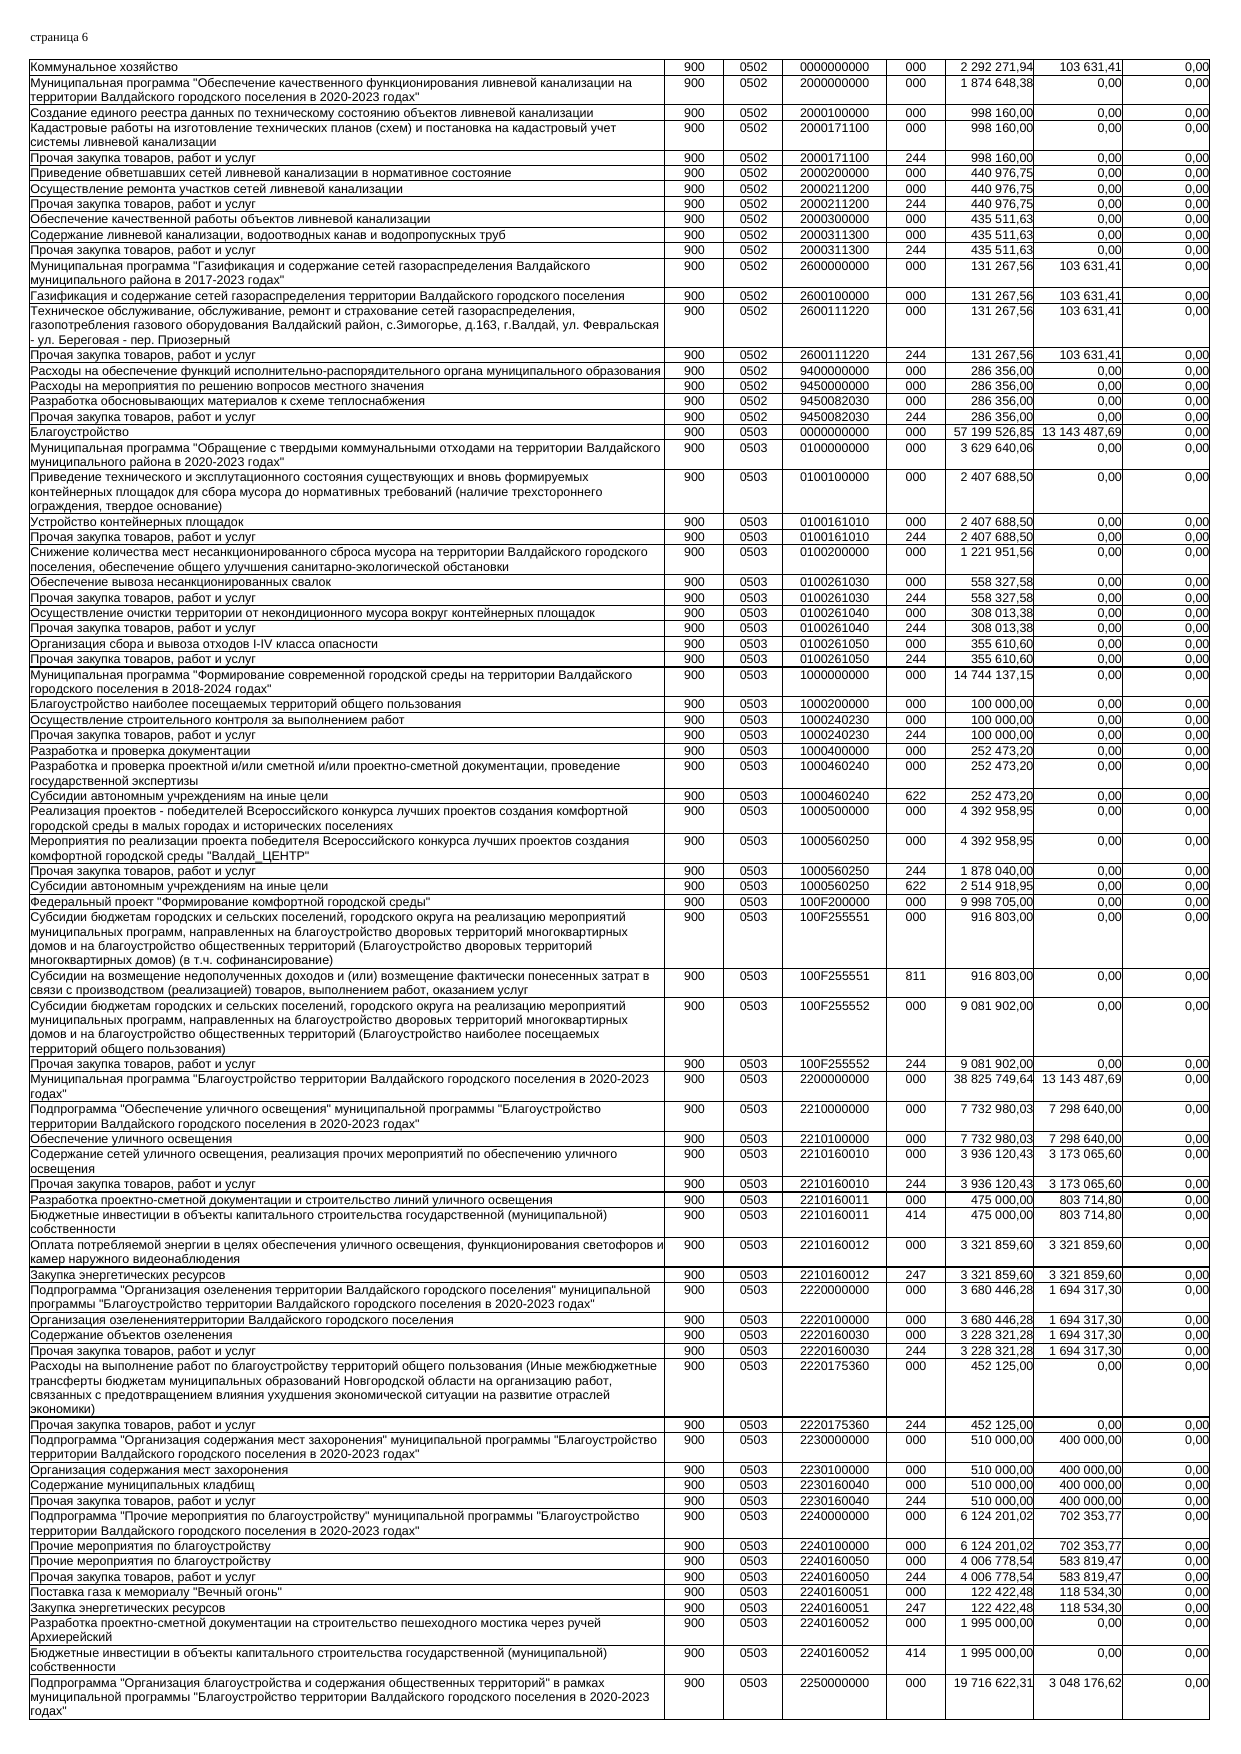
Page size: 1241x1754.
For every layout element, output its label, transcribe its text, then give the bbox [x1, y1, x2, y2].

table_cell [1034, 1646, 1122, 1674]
table_cell 0,00 [1034, 166, 1122, 180]
table_cell 0,00 [1123, 969, 1209, 997]
table_cell Субсидии автономным учреждениям на иные цели [30, 789, 664, 803]
table_cell 0503 [724, 1359, 782, 1416]
table_cell 9 081 902,00 [946, 998, 1033, 1056]
table_cell 244 [887, 864, 945, 878]
table_cell 1000560250 [783, 864, 886, 878]
table_cell 0100200000 [783, 545, 886, 574]
table_cell 0,00 [1034, 606, 1122, 620]
table_cell 1 221 951,56 [946, 545, 1033, 574]
table_cell 0503 [724, 1570, 782, 1584]
table_cell 0503 [724, 440, 782, 469]
table_cell 900 [665, 1313, 723, 1327]
table_cell 000 [887, 1072, 945, 1101]
table_cell 900 [665, 1072, 723, 1101]
table_cell 2600000000 [783, 259, 886, 287]
table_cell 244 [887, 1494, 945, 1508]
table_cell 803 714,80 [1034, 1208, 1122, 1237]
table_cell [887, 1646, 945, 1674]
table_cell 900 [665, 166, 723, 180]
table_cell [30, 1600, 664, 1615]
table_cell 400 000,00 [1034, 1478, 1122, 1492]
table_cell 0503 [724, 1147, 782, 1176]
table_cell 0,00 [1123, 744, 1209, 758]
table_cell 131 267,56 [946, 348, 1033, 362]
table_cell 0503 [724, 1433, 782, 1462]
table_cell Расходы на выполнение работ по благоустройству территорий общего пользования (Иные межбюджетные трансферты бюджетам муниципальных образований Новгородской области на организацию работ, связанных с предотвращением влияния ухудшения экономической ситуации на развитие отраслей экономики) [30, 1359, 664, 1416]
table_cell 0100000000 [783, 440, 886, 469]
table_cell 900 [665, 1283, 723, 1312]
table_cell 3 321 859,60 [1034, 1238, 1122, 1266]
table_cell 100F255551 [783, 969, 886, 997]
table_cell 100F255552 [783, 998, 886, 1056]
table_cell 0100161010 [783, 514, 886, 529]
table_cell 622 [887, 789, 945, 803]
table_cell 6 124 201,02 [946, 1509, 1033, 1538]
table_cell 0502 [724, 105, 782, 120]
table_cell Мероприятия по реализации проекта победителя Всероссийского конкурса лучших проектов создания комфортной городской среды "Валдай_ЦЕНТР" [30, 834, 664, 863]
table_cell 0503 [724, 1132, 782, 1146]
table_cell 811 [887, 969, 945, 997]
table_cell 0,00 [1123, 1418, 1209, 1432]
table_cell 0,00 [1123, 105, 1209, 120]
table_cell 000 [887, 713, 945, 727]
table_cell 0,00 [1034, 590, 1122, 605]
table_cell 000 [887, 668, 945, 696]
table_cell 3 936 120,43 [946, 1177, 1033, 1191]
table_cell 0,00 [1034, 76, 1122, 104]
table_cell 900 [665, 394, 723, 408]
table_cell 0503 [724, 637, 782, 651]
table_cell 103 631,41 [1034, 304, 1122, 347]
table_cell 0502 [724, 288, 782, 303]
table_cell 0,00 [1123, 864, 1209, 878]
table_cell Бюджетные инвестиции в объекты капитального строительства государственной (муниципальной) собственности [30, 1208, 664, 1237]
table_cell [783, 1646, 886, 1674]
table_cell 900 [665, 713, 723, 727]
table_cell 2 407 688,50 [946, 530, 1033, 544]
table_cell 0,00 [1034, 621, 1122, 636]
table_cell 100F255551 [783, 910, 886, 967]
table_cell 103 631,41 [1034, 60, 1122, 74]
table_cell 0,00 [1123, 1359, 1209, 1416]
table_cell 100 000,00 [946, 713, 1033, 727]
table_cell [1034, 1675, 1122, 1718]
table_cell 244 [887, 530, 945, 544]
table_cell 14 744 137,15 [946, 668, 1033, 696]
table_cell 0,00 [1123, 379, 1209, 393]
table_cell 998 160,00 [946, 105, 1033, 120]
table_cell 1 878 040,00 [946, 864, 1033, 878]
table_cell 900 [665, 1238, 723, 1266]
table_cell 900 [665, 514, 723, 529]
table_cell 103 631,41 [1034, 288, 1122, 303]
table_cell Закупка энергетических ресурсов [30, 1268, 664, 1282]
table_cell 2220000000 [783, 1283, 886, 1312]
table_cell 900 [665, 410, 723, 424]
table_cell Осуществление строительного контроля за выполнением работ [30, 713, 664, 727]
table_cell Прочая закупка товаров, работ и услуг [30, 590, 664, 605]
table_cell 0,00 [1123, 304, 1209, 347]
table_cell Прочая закупка товаров, работ и услуг [30, 530, 664, 544]
table_cell 000 [887, 166, 945, 180]
table_cell 900 [665, 1132, 723, 1146]
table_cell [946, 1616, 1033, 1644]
table_cell 0,00 [1034, 668, 1122, 696]
table_cell 0,00 [1123, 1509, 1209, 1538]
table_cell 0,00 [1123, 1072, 1209, 1101]
table_cell 1 694 317,30 [1034, 1283, 1122, 1312]
table_cell 0,00 [1123, 1208, 1209, 1237]
table_cell 0,00 [1034, 864, 1122, 878]
table_cell 0502 [724, 181, 782, 196]
table_cell 0000000000 [783, 60, 886, 74]
table_cell 900 [665, 1418, 723, 1432]
table_cell 0100261040 [783, 606, 886, 620]
table_cell 0,00 [1123, 410, 1209, 424]
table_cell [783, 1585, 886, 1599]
table_cell 0503 [724, 1554, 782, 1568]
table_cell 900 [665, 1208, 723, 1237]
table_cell 0503 [724, 1193, 782, 1207]
table_cell 0,00 [1034, 181, 1122, 196]
table_cell 452 125,00 [946, 1418, 1033, 1432]
table_cell 286 356,00 [946, 379, 1033, 393]
table_cell 0502 [724, 197, 782, 211]
table_cell 2 292 271,94 [946, 60, 1033, 74]
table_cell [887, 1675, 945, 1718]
table_cell 252 473,20 [946, 759, 1033, 788]
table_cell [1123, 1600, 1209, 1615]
table_cell 916 803,00 [946, 969, 1033, 997]
table_cell 0,00 [1034, 545, 1122, 574]
table_cell 0,00 [1034, 530, 1122, 544]
table_cell 900 [665, 1344, 723, 1358]
table_cell 0100261030 [783, 575, 886, 589]
table_cell 0,00 [1123, 1147, 1209, 1176]
table_cell 435 511,63 [946, 212, 1033, 227]
table_cell 0503 [724, 713, 782, 727]
table_cell 0502 [724, 410, 782, 424]
table_cell 1 694 317,30 [1034, 1328, 1122, 1342]
table_cell 0,00 [1123, 1102, 1209, 1131]
table_cell 900 [665, 1494, 723, 1508]
table_cell 0503 [724, 1509, 782, 1538]
table_cell Расходы на мероприятия по решению вопросов местного значения [30, 379, 664, 393]
table_cell 000 [887, 1478, 945, 1492]
table_cell 1 874 648,38 [946, 76, 1033, 104]
table_cell 900 [665, 243, 723, 257]
table_cell 0,00 [1034, 969, 1122, 997]
table_cell 0,00 [1034, 879, 1122, 893]
table_cell 900 [665, 1177, 723, 1191]
table_cell 900 [665, 1057, 723, 1071]
table_cell 0503 [724, 1313, 782, 1327]
table_cell 244 [887, 590, 945, 605]
table_cell 916 803,00 [946, 910, 1033, 967]
table_cell 900 [665, 181, 723, 196]
table_cell 0,00 [1123, 590, 1209, 605]
table_cell 2220100000 [783, 1313, 886, 1327]
table_cell 000 [887, 1463, 945, 1477]
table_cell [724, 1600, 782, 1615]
table_cell 131 267,56 [946, 288, 1033, 303]
table_cell Подпрограмма "Организация содержания мест захоронения" муниципальной программы "Благоустройство территории Валдайского городского поселения в 2020-2023 годах" [30, 1433, 664, 1462]
table_cell 0,00 [1123, 545, 1209, 574]
table_cell 000 [887, 1193, 945, 1207]
table_cell 000 [887, 1539, 945, 1553]
table_cell 900 [665, 1509, 723, 1538]
table_cell 400 000,00 [1034, 1433, 1122, 1462]
table_cell 0503 [724, 864, 782, 878]
table_cell 0,00 [1034, 363, 1122, 378]
table_cell 0502 [724, 304, 782, 347]
table_cell Осуществление ремонта участков сетей ливневой канализации [30, 181, 664, 196]
table_cell 440 976,75 [946, 181, 1033, 196]
table_cell 2240160050 [783, 1570, 886, 1584]
table_cell 0,00 [1123, 1494, 1209, 1508]
table_cell Организация содержания мест захоронения [30, 1463, 664, 1477]
table_cell Федеральный проект "Формирование комфортной городской среды" [30, 895, 664, 909]
table_cell 244 [887, 1344, 945, 1358]
table_cell 2220175360 [783, 1418, 886, 1432]
table_cell Cубсидии бюджетам городских и сельских поселений, городского округа на реализацию мероприятий муниципальных программ, направленных на благоустройство дворовых территорий многоквартирных домов и на благоустройство общественных территорий (Благоустройство наиболее посещаемых территорий общего пользования) [30, 998, 664, 1056]
table_cell 000 [887, 697, 945, 712]
table_cell 0,00 [1123, 789, 1209, 803]
table_cell 000 [887, 1509, 945, 1538]
table_cell 103 631,41 [1034, 348, 1122, 362]
table_cell 244 [887, 652, 945, 666]
table_cell 0,00 [1123, 151, 1209, 165]
table_cell 2000311300 [783, 228, 886, 242]
table_cell 0502 [724, 121, 782, 149]
table_cell 2000000000 [783, 76, 886, 104]
table_cell 0503 [724, 1102, 782, 1131]
table_cell 0,00 [1034, 804, 1122, 833]
table_cell 0,00 [1034, 575, 1122, 589]
table_cell 0,00 [1123, 1177, 1209, 1191]
table_cell Разработка и проверка проектной и/или сметной и/или проектно-сметной документации, проведение государственной экспертизы [30, 759, 664, 788]
table_cell 000 [887, 804, 945, 833]
table_cell 4 392 958,95 [946, 834, 1033, 863]
table_cell 252 473,20 [946, 744, 1033, 758]
table_cell 4 006 778,54 [946, 1554, 1033, 1568]
table_cell 000 [887, 514, 945, 529]
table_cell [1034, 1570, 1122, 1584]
table_cell 0,00 [1034, 197, 1122, 211]
table_cell 900 [665, 1539, 723, 1553]
table_cell 0,00 [1123, 363, 1209, 378]
table_cell 0502 [724, 212, 782, 227]
table_cell 0,00 [1034, 789, 1122, 803]
table_cell 2210160012 [783, 1238, 886, 1266]
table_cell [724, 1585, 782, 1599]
table_cell Прочая закупка товаров, работ и услуг [30, 348, 664, 362]
table_cell 0,00 [1034, 212, 1122, 227]
table_cell 2200000000 [783, 1072, 886, 1101]
table_cell 2210160011 [783, 1193, 886, 1207]
table_cell 0,00 [1034, 121, 1122, 149]
table_cell 0,00 [1034, 105, 1122, 120]
table_cell 2000200000 [783, 166, 886, 180]
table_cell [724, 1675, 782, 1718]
table_cell 900 [665, 121, 723, 149]
table_cell Прочая закупка товаров, работ и услуг [30, 621, 664, 636]
table_cell 0,00 [1123, 514, 1209, 529]
table_cell 900 [665, 1433, 723, 1462]
table_cell 0,00 [1123, 425, 1209, 439]
table_cell 0503 [724, 759, 782, 788]
table_cell 0502 [724, 151, 782, 165]
table_cell 900 [665, 304, 723, 347]
table_cell 400 000,00 [1034, 1463, 1122, 1477]
table_cell 2240000000 [783, 1509, 886, 1538]
table_cell 0503 [724, 1539, 782, 1553]
table_cell 998 160,00 [946, 121, 1033, 149]
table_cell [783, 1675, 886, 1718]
table_cell 900 [665, 363, 723, 378]
table_cell 900 [665, 668, 723, 696]
table_cell 000 [887, 744, 945, 758]
table_cell 900 [665, 259, 723, 287]
table_cell 0502 [724, 379, 782, 393]
table_cell Реализация проектов - победителей Всероссийского конкурса лучших проектов создания комфортной городской среды в малых городах и исторических поселениях [30, 804, 664, 833]
table_cell 0,00 [1034, 728, 1122, 742]
table_cell 900 [665, 212, 723, 227]
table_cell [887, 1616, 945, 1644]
table_cell 0503 [724, 969, 782, 997]
table_cell 0,00 [1123, 713, 1209, 727]
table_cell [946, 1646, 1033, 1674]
table_cell 622 [887, 879, 945, 893]
table_cell 000 [887, 606, 945, 620]
table_cell 000 [887, 121, 945, 149]
table_cell 308 013,38 [946, 621, 1033, 636]
table_cell 0,00 [1034, 910, 1122, 967]
table_cell 7 732 980,03 [946, 1102, 1033, 1131]
table_cell 000 [887, 440, 945, 469]
table_cell 0100261050 [783, 637, 886, 651]
table_cell 0,00 [1123, 212, 1209, 227]
table_cell 000 [887, 394, 945, 408]
table_cell 0503 [724, 1072, 782, 1101]
table_cell Муниципальная программа "Благоустройство территории Валдайского городского поселения в 2020-2023 годах" [30, 1072, 664, 1101]
table_cell 2600111220 [783, 304, 886, 347]
table_cell 0,00 [1123, 804, 1209, 833]
table_cell 000 [887, 1554, 945, 1568]
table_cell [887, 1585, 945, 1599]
table_cell 0,00 [1123, 1539, 1209, 1553]
table_cell 0,00 [1034, 379, 1122, 393]
table_cell 0503 [724, 1418, 782, 1432]
table_cell 0503 [724, 1283, 782, 1312]
table_cell 9450000000 [783, 379, 886, 393]
table_cell 2210100000 [783, 1132, 886, 1146]
table_cell 0,00 [1034, 744, 1122, 758]
table_cell 57 199 526,85 [946, 425, 1033, 439]
table_cell 0502 [724, 259, 782, 287]
table_cell 103 631,41 [1034, 259, 1122, 287]
table_cell 0,00 [1123, 621, 1209, 636]
table_cell 2 407 688,50 [946, 514, 1033, 529]
table_cell 0503 [724, 879, 782, 893]
table_cell 000 [887, 1147, 945, 1176]
table_cell 3 680 446,28 [946, 1313, 1033, 1327]
table_cell Благоустройство [30, 425, 664, 439]
table_cell 900 [665, 621, 723, 636]
table_cell 2210160012 [783, 1268, 886, 1282]
table_cell 0503 [724, 668, 782, 696]
table_cell 0,00 [1123, 197, 1209, 211]
table_cell 2210160010 [783, 1147, 886, 1176]
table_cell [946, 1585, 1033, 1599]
table_cell 435 511,63 [946, 228, 1033, 242]
table_cell 0503 [724, 1494, 782, 1508]
table_cell 244 [887, 197, 945, 211]
table_cell 000 [887, 575, 945, 589]
table_cell 2240160050 [783, 1554, 886, 1568]
table_cell 3 321 859,60 [946, 1268, 1033, 1282]
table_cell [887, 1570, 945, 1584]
table_cell Субсидии автономным учреждениям на иные цели [30, 879, 664, 893]
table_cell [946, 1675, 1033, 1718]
table_cell 0503 [724, 697, 782, 712]
table_cell 0,00 [1123, 1132, 1209, 1146]
table_cell 2600111220 [783, 348, 886, 362]
table_cell 900 [665, 1268, 723, 1282]
table_cell Прочая закупка товаров, работ и услуг [30, 197, 664, 211]
table_cell 900 [665, 998, 723, 1056]
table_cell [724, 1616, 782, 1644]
table_cell 900 [665, 76, 723, 104]
table_cell 244 [887, 1177, 945, 1191]
table_cell 0,00 [1123, 834, 1209, 863]
table_cell 3 321 859,60 [946, 1238, 1033, 1266]
table_cell 900 [665, 895, 723, 909]
table_cell 000 [887, 1102, 945, 1131]
table_cell 0503 [724, 834, 782, 863]
table_cell 2210000000 [783, 1102, 886, 1131]
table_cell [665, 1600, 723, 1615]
table_cell 000 [887, 1313, 945, 1327]
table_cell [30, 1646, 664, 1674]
table_cell 000 [887, 1132, 945, 1146]
table_cell 0,00 [1034, 697, 1122, 712]
table_cell 0100100000 [783, 470, 886, 513]
table_cell Подпрограмма "Прочие мероприятия по благоустройству" муниципальной программы "Благоустройство территории Валдайского городского поселения в 2020-2023 годах" [30, 1509, 664, 1538]
table_cell 0,00 [1034, 998, 1122, 1056]
table_cell 244 [887, 410, 945, 424]
table_cell 000 [887, 379, 945, 393]
table_cell 900 [665, 652, 723, 666]
table_cell 0,00 [1123, 1478, 1209, 1492]
table_cell 900 [665, 834, 723, 863]
table_cell Осуществление очистки территории от некондиционного мусора вокруг контейнерных площадок [30, 606, 664, 620]
table_cell 0,00 [1123, 60, 1209, 74]
table_cell 100F255552 [783, 1057, 886, 1071]
table_cell 1000460240 [783, 759, 886, 788]
table_cell 0,00 [1123, 394, 1209, 408]
table_cell 2600100000 [783, 288, 886, 303]
table_cell 0503 [724, 910, 782, 967]
table_cell Кадастровые работы на изготовление технических планов (схем) и постановка на кадастровый учет системы ливневой канализации [30, 121, 664, 149]
table_cell 900 [665, 1193, 723, 1207]
table_cell 1000460240 [783, 789, 886, 803]
table_cell 0,00 [1123, 288, 1209, 303]
table_cell 0503 [724, 652, 782, 666]
table_cell 9 998 705,00 [946, 895, 1033, 909]
table_cell 900 [665, 545, 723, 574]
table_cell Прочая закупка товаров, работ и услуг [30, 728, 664, 742]
table_cell 2000171100 [783, 121, 886, 149]
table_cell 9400000000 [783, 363, 886, 378]
table_cell 000 [887, 304, 945, 347]
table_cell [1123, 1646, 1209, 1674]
table_cell 0502 [724, 243, 782, 257]
table_cell 900 [665, 759, 723, 788]
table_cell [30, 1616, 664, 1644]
table_cell 900 [665, 151, 723, 165]
table_cell 0,00 [1123, 668, 1209, 696]
table_cell 2220160030 [783, 1344, 886, 1358]
table_cell Прочая закупка товаров, работ и услуг [30, 1570, 664, 1584]
table_cell 1000200000 [783, 697, 886, 712]
table_cell Прочая закупка товаров, работ и услуг [30, 243, 664, 257]
table_cell 0,00 [1123, 910, 1209, 967]
table_cell 0,00 [1123, 998, 1209, 1056]
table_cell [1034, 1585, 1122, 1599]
table_cell Содержание ливневой канализации, водоотводных канав и водопропускных труб [30, 228, 664, 242]
table_cell 0,00 [1123, 895, 1209, 909]
table_cell 0502 [724, 394, 782, 408]
table_cell 0,00 [1034, 410, 1122, 424]
table_cell 1000560250 [783, 879, 886, 893]
table_cell 0,00 [1123, 1433, 1209, 1462]
table_cell 2220160030 [783, 1328, 886, 1342]
table_cell 286 356,00 [946, 394, 1033, 408]
table_cell 2230100000 [783, 1463, 886, 1477]
table_cell 900 [665, 804, 723, 833]
table_cell 3 629 640,06 [946, 440, 1033, 469]
table_cell 0,00 [1034, 1418, 1122, 1432]
table_cell 0,00 [1123, 440, 1209, 469]
table_cell 0,00 [1123, 575, 1209, 589]
table_cell 0,00 [1123, 1193, 1209, 1207]
table_cell Прочая закупка товаров, работ и услуг [30, 151, 664, 165]
table_cell 244 [887, 1057, 945, 1071]
table_cell 702 353,77 [1034, 1539, 1122, 1553]
table_cell 308 013,38 [946, 606, 1033, 620]
table_cell 0,00 [1123, 76, 1209, 104]
table_cell 3 321 859,60 [1034, 1268, 1122, 1282]
table_cell 900 [665, 969, 723, 997]
table_cell 0502 [724, 76, 782, 104]
table_cell 000 [887, 60, 945, 74]
table_cell 900 [665, 1102, 723, 1131]
table_cell 0502 [724, 166, 782, 180]
table_cell 000 [887, 1433, 945, 1462]
table_cell 1000400000 [783, 744, 886, 758]
table_cell 900 [665, 105, 723, 120]
table_cell 900 [665, 1359, 723, 1416]
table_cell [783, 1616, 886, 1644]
table_cell 900 [665, 590, 723, 605]
table_cell 0,00 [1123, 1313, 1209, 1327]
table_cell 0503 [724, 1208, 782, 1237]
table_cell Благоустройство наиболее посещаемых территорий общего пользования [30, 697, 664, 712]
table_cell 440 976,75 [946, 166, 1033, 180]
table_cell 1000500000 [783, 804, 886, 833]
table_cell 13 143 487,69 [1034, 425, 1122, 439]
table_cell 510 000,00 [946, 1433, 1033, 1462]
table_cell 13 143 487,69 [1034, 1072, 1122, 1101]
table_cell 0502 [724, 348, 782, 362]
table_cell 0503 [724, 425, 782, 439]
table_cell 0,00 [1034, 514, 1122, 529]
table_cell 244 [887, 151, 945, 165]
table_cell 0503 [724, 1478, 782, 1492]
table_cell 000 [887, 1328, 945, 1342]
table_cell 2210160010 [783, 1177, 886, 1191]
table_cell Прочая закупка товаров, работ и услуг [30, 1494, 664, 1508]
table_cell 440 976,75 [946, 197, 1033, 211]
table_cell 000 [887, 181, 945, 196]
table_cell 0,00 [1034, 834, 1122, 863]
table_cell 3 680 446,28 [946, 1283, 1033, 1312]
table_cell 0503 [724, 621, 782, 636]
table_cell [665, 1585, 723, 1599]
table_cell Cубсидии бюджетам городских и сельских поселений, городского округа на реализацию мероприятий муниципальных программ, направленных на благоустройство дворовых территорий многоквартирных домов и на благоустройство общественных территорий (Благоустройство дворовых территорий многоквартирных домов) (в т.ч. софинансирование) [30, 910, 664, 967]
table_cell 000 [887, 76, 945, 104]
table_cell 0503 [724, 606, 782, 620]
table_cell 0,00 [1123, 181, 1209, 196]
table_cell 0,00 [1123, 728, 1209, 742]
table_cell 0,00 [1123, 259, 1209, 287]
table_cell 9 081 902,00 [946, 1057, 1033, 1071]
table_cell 9450082030 [783, 410, 886, 424]
table_cell 7 298 640,00 [1034, 1102, 1122, 1131]
table_cell 000 [887, 834, 945, 863]
table_cell 000 [887, 363, 945, 378]
table_cell 0503 [724, 514, 782, 529]
table_cell 0503 [724, 575, 782, 589]
table_cell 2 407 688,50 [946, 470, 1033, 513]
table_cell 0,00 [1123, 1057, 1209, 1071]
table_cell 100 000,00 [946, 728, 1033, 742]
table_cell 3 173 065,60 [1034, 1147, 1122, 1176]
table_cell 000 [887, 637, 945, 651]
table_cell 510 000,00 [946, 1463, 1033, 1477]
table_cell 1 694 317,30 [1034, 1313, 1122, 1327]
table_cell 0502 [724, 228, 782, 242]
table_cell 0503 [724, 998, 782, 1056]
table_cell 0,00 [1123, 1463, 1209, 1477]
table_cell 0,00 [1034, 470, 1122, 513]
table_cell 2230160040 [783, 1478, 886, 1492]
table_cell 0,00 [1123, 637, 1209, 651]
table_cell 0,00 [1123, 697, 1209, 712]
table_cell 2240100000 [783, 1539, 886, 1553]
table_cell 0503 [724, 1463, 782, 1477]
table_cell 247 [887, 1268, 945, 1282]
table_cell 0,00 [1034, 440, 1122, 469]
table_cell 0,00 [1123, 879, 1209, 893]
table_cell Обеспечение качественной работы объектов ливневой канализации [30, 212, 664, 227]
table_cell 000 [887, 105, 945, 120]
table_cell 0,00 [1034, 394, 1122, 408]
table_cell 900 [665, 1463, 723, 1477]
table_cell 7 298 640,00 [1034, 1132, 1122, 1146]
table_cell 0100261040 [783, 621, 886, 636]
table_cell 2 514 918,95 [946, 879, 1033, 893]
table_cell 244 [887, 348, 945, 362]
table_cell 2000100000 [783, 105, 886, 120]
table_cell 131 267,56 [946, 304, 1033, 347]
table_cell 355 610,60 [946, 637, 1033, 651]
table_cell 131 267,56 [946, 259, 1033, 287]
table_cell 475 000,00 [946, 1193, 1033, 1207]
table_cell Организация озеленениятерритории Валдайского городского поселения [30, 1313, 664, 1327]
table_cell 900 [665, 1328, 723, 1342]
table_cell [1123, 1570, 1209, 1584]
table_cell 2000211200 [783, 197, 886, 211]
table_cell Прочая закупка товаров, работ и услуг [30, 864, 664, 878]
table_cell 3 173 065,60 [1034, 1177, 1122, 1191]
table_cell 0000000000 [783, 425, 886, 439]
table_cell 435 511,63 [946, 243, 1033, 257]
table_cell Коммунальное хозяйство [30, 60, 664, 74]
table_cell 0503 [724, 1268, 782, 1282]
table_cell Организация сбора и вывоза отходов I-IV класса опасности [30, 637, 664, 651]
table_cell 0502 [724, 363, 782, 378]
table_cell 2000171100 [783, 151, 886, 165]
table_cell Муниципальная программа "Газификация и содержание сетей газораспределения Валдайского муниципального района в 2017-2023 годах" [30, 259, 664, 287]
table_cell 244 [887, 243, 945, 257]
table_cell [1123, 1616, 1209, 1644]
table_cell 0,00 [1123, 121, 1209, 149]
table_cell Расходы на обеспечение функций исполнительно-распорядительного органа муниципального образования [30, 363, 664, 378]
table_cell 900 [665, 789, 723, 803]
table_cell 900 [665, 197, 723, 211]
table_cell Устройство контейнерных площадок [30, 514, 664, 529]
table_cell 0,00 [1123, 470, 1209, 513]
table_cell 355 610,60 [946, 652, 1033, 666]
table_cell 3 228 321,28 [946, 1328, 1033, 1342]
table_cell 000 [887, 228, 945, 242]
table_cell 0503 [724, 1057, 782, 1071]
table_cell 0,00 [1123, 606, 1209, 620]
table_cell 0100261050 [783, 652, 886, 666]
table_cell 0,00 [1034, 1057, 1122, 1071]
table_cell Снижение количества мест несанкционированного сброса мусора на территории Валдайского городского поселения, обеспечение общего улучшения санитарно-экологической обстановки [30, 545, 664, 574]
table_cell 0,00 [1123, 1268, 1209, 1282]
table_cell 2220175360 [783, 1359, 886, 1416]
table_cell 0503 [724, 1238, 782, 1266]
table_cell 900 [665, 1478, 723, 1492]
table_cell Прочая закупка товаров, работ и услуг [30, 1177, 664, 1191]
table_cell 900 [665, 348, 723, 362]
table_cell 900 [665, 228, 723, 242]
table_cell 0,00 [1123, 652, 1209, 666]
table_cell Муниципальная программа "Обращение с твердыми коммунальными отходами на территории Валдайского муниципального района в 2020-2023 годах" [30, 440, 664, 469]
table_cell 0,00 [1034, 637, 1122, 651]
table_cell Подпрограмма "Обеспечение уличного освещения" муниципальной программы "Благоустройство территории Валдайского городского поселения в 2020-2023 годах" [30, 1102, 664, 1131]
table_cell 000 [887, 212, 945, 227]
table_cell 000 [887, 910, 945, 967]
table_cell Муниципальная программа "Обеспечение качественного функционирования ливневой канализации на территории Валдайского городского поселения в 2020-2023 годах" [30, 76, 664, 104]
table_cell 000 [887, 470, 945, 513]
table_cell Подпрограмма "Организация озеленения территории Валдайского городского поселения" муниципальной программы "Благоустройство территории Валдайского городского поселения в 2020-2023 годах" [30, 1283, 664, 1312]
table_cell 900 [665, 1147, 723, 1176]
table_cell 2000300000 [783, 212, 886, 227]
table_cell 000 [887, 425, 945, 439]
table_cell 244 [887, 621, 945, 636]
table_cell 1000000000 [783, 668, 886, 696]
table_cell 0,00 [1034, 243, 1122, 257]
table_cell 0,00 [1034, 1359, 1122, 1416]
table_cell 900 [665, 879, 723, 893]
table_cell Газификация и содержание сетей газораспределения территории Валдайского городского поселения [30, 288, 664, 303]
table_cell 9450082030 [783, 394, 886, 408]
table_cell 0,00 [1034, 713, 1122, 727]
table_cell 0,00 [1123, 243, 1209, 257]
table_cell 900 [665, 1554, 723, 1568]
table_cell 000 [887, 895, 945, 909]
table_cell 000 [887, 1283, 945, 1312]
table_cell 2230000000 [783, 1433, 886, 1462]
table_cell 0,00 [1123, 1238, 1209, 1266]
table_cell 3 228 321,28 [946, 1344, 1033, 1358]
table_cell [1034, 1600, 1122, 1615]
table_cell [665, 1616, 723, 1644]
table_cell 0503 [724, 789, 782, 803]
table_cell 000 [887, 759, 945, 788]
table_cell 0,00 [1123, 348, 1209, 362]
table_cell 0503 [724, 530, 782, 544]
table_cell 400 000,00 [1034, 1494, 1122, 1508]
table_cell 900 [665, 379, 723, 393]
table_cell 452 125,00 [946, 1359, 1033, 1416]
table_cell 252 473,20 [946, 789, 1033, 803]
table_cell Разработка и проверка документации [30, 744, 664, 758]
table_cell 286 356,00 [946, 363, 1033, 378]
table_cell 000 [887, 1238, 945, 1266]
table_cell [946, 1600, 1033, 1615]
table_cell 0,00 [1034, 652, 1122, 666]
table_cell 900 [665, 606, 723, 620]
table_cell 803 714,80 [1034, 1193, 1122, 1207]
table_cell 583 819,47 [1034, 1554, 1122, 1568]
table_cell 900 [665, 744, 723, 758]
table_cell 900 [665, 1570, 723, 1584]
table_cell 0,00 [1034, 228, 1122, 242]
table_cell 510 000,00 [946, 1494, 1033, 1508]
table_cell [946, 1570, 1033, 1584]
table_cell 0,00 [1034, 895, 1122, 909]
table_cell 558 327,58 [946, 590, 1033, 605]
table_cell 475 000,00 [946, 1208, 1033, 1237]
table_cell 38 825 749,64 [946, 1072, 1033, 1101]
table_cell Создание единого реестра данных по техническому состоянию объектов ливневой канализации [30, 105, 664, 120]
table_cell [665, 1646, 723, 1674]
table_cell 0,00 [1123, 228, 1209, 242]
table_cell 900 [665, 440, 723, 469]
table_cell 0502 [724, 60, 782, 74]
table_cell 702 353,77 [1034, 1509, 1122, 1538]
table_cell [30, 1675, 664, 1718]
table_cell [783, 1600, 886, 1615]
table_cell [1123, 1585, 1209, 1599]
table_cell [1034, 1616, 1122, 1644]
table_cell 286 356,00 [946, 410, 1033, 424]
table_cell 900 [665, 575, 723, 589]
table_cell 0,00 [1034, 759, 1122, 788]
table_cell 244 [887, 1418, 945, 1432]
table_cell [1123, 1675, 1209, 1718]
table_cell 0,00 [1123, 1328, 1209, 1342]
table_cell Обеспечение вывоза несанкционированных свалок [30, 575, 664, 589]
table_cell 000 [887, 545, 945, 574]
table_cell 414 [887, 1208, 945, 1237]
table_cell 0503 [724, 744, 782, 758]
table_cell 0503 [724, 1177, 782, 1191]
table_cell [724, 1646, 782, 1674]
table_cell 900 [665, 288, 723, 303]
table_cell 0,00 [1123, 759, 1209, 788]
table_cell 000 [887, 288, 945, 303]
table_cell Разработка проектно-сметной документации и строительство линий уличного освещения [30, 1193, 664, 1207]
table_cell 2000311300 [783, 243, 886, 257]
table_cell Обеспечение уличного освещения [30, 1132, 664, 1146]
table_cell 0503 [724, 804, 782, 833]
table_cell 000 [887, 998, 945, 1056]
table_cell Прочая закупка товаров, работ и услуг [30, 652, 664, 666]
table_cell 998 160,00 [946, 151, 1033, 165]
table_cell Прочая закупка товаров, работ и услуг [30, 1418, 664, 1432]
table_cell Оплата потребляемой энергии в целях обеспечения уличного освещения, функционирования светофоров и камер наружного видеонаблюдения [30, 1238, 664, 1266]
table_cell Приведение обветшавших сетей ливневой канализации в нормативное состояние [30, 166, 664, 180]
table_cell 100 000,00 [946, 697, 1033, 712]
table_cell Содержание муниципальных кладбищ [30, 1478, 664, 1492]
table_cell Содержание сетей уличного освещения, реализация прочих мероприятий по обеспечению уличного освещения [30, 1147, 664, 1176]
table_cell 0100161010 [783, 530, 886, 544]
table_cell 0503 [724, 728, 782, 742]
table_cell 900 [665, 470, 723, 513]
table_cell 100F200000 [783, 895, 886, 909]
table_cell Разработка обосновывающих материалов к схеме теплоснабжения [30, 394, 664, 408]
table_cell 0503 [724, 590, 782, 605]
table_cell 244 [887, 728, 945, 742]
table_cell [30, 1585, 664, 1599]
table_cell 900 [665, 728, 723, 742]
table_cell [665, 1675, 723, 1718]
table_cell 0503 [724, 895, 782, 909]
table_cell 6 124 201,02 [946, 1539, 1033, 1553]
table_cell 4 392 958,95 [946, 804, 1033, 833]
table_cell Прочая закупка товаров, работ и услуг [30, 1057, 664, 1071]
table_cell 0503 [724, 470, 782, 513]
table_cell 1000560250 [783, 834, 886, 863]
table_cell 0,00 [1123, 1344, 1209, 1358]
table_cell Содержание объектов озеленения [30, 1328, 664, 1342]
table_cell 2000211200 [783, 181, 886, 196]
table_cell 0503 [724, 545, 782, 574]
table_cell Муниципальная программа "Формирование современной городской среды на территории Валдайского городского поселения в 2018-2024 годах" [30, 668, 664, 696]
table_cell Прочая закупка товаров, работ и услуг [30, 1344, 664, 1358]
table_cell 7 732 980,03 [946, 1132, 1033, 1146]
table_cell 3 936 120,43 [946, 1147, 1033, 1176]
table_cell 0,00 [1123, 530, 1209, 544]
table_cell 0,00 [1123, 1283, 1209, 1312]
table_cell 0,00 [1034, 151, 1122, 165]
table_cell 900 [665, 637, 723, 651]
table_cell Техническое обслуживание, обслуживание, ремонт и страхование сетей газораспределения, газопотребления газового оборудования Валдайский район, с.Зимогорье, д.163, г.Валдай, ул. Февральская - ул. Береговая - пер. Приозерный [30, 304, 664, 347]
table_cell 000 [887, 1359, 945, 1416]
table_cell 1000240230 [783, 728, 886, 742]
table_cell 510 000,00 [946, 1478, 1033, 1492]
table_cell 900 [665, 910, 723, 967]
table_cell Субсидии на возмещение недополученных доходов и (или) возмещение фактически понесенных затрат в связи с производством (реализацией) товаров, выполнением работ, оказанием услуг [30, 969, 664, 997]
table_cell 000 [887, 259, 945, 287]
table_cell Прочие мероприятия по благоустройству [30, 1554, 664, 1568]
table_cell 2230160040 [783, 1494, 886, 1508]
table_cell 1 694 317,30 [1034, 1344, 1122, 1358]
table_cell 1000240230 [783, 713, 886, 727]
table_cell Прочие мероприятия по благоустройству [30, 1539, 664, 1553]
table_cell 0,00 [1123, 166, 1209, 180]
table_cell 0503 [724, 1328, 782, 1342]
table_cell 900 [665, 864, 723, 878]
table_cell 900 [665, 60, 723, 74]
table_cell 0,00 [1123, 1554, 1209, 1568]
table_cell 900 [665, 425, 723, 439]
table_cell 558 327,58 [946, 575, 1033, 589]
table_cell 0503 [724, 1344, 782, 1358]
table_cell 2210160011 [783, 1208, 886, 1237]
table_cell 900 [665, 697, 723, 712]
table_cell Приведение технического и эксплутационного состояния существующих и вновь формируемых контейнерных площадок для сбора мусора до нормативных требований (наличие трехстороннего ограждения, твердое основание) [30, 470, 664, 513]
table_cell 0100261030 [783, 590, 886, 605]
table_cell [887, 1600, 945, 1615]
table_cell Прочая закупка товаров, работ и услуг [30, 410, 664, 424]
table_cell 900 [665, 530, 723, 544]
